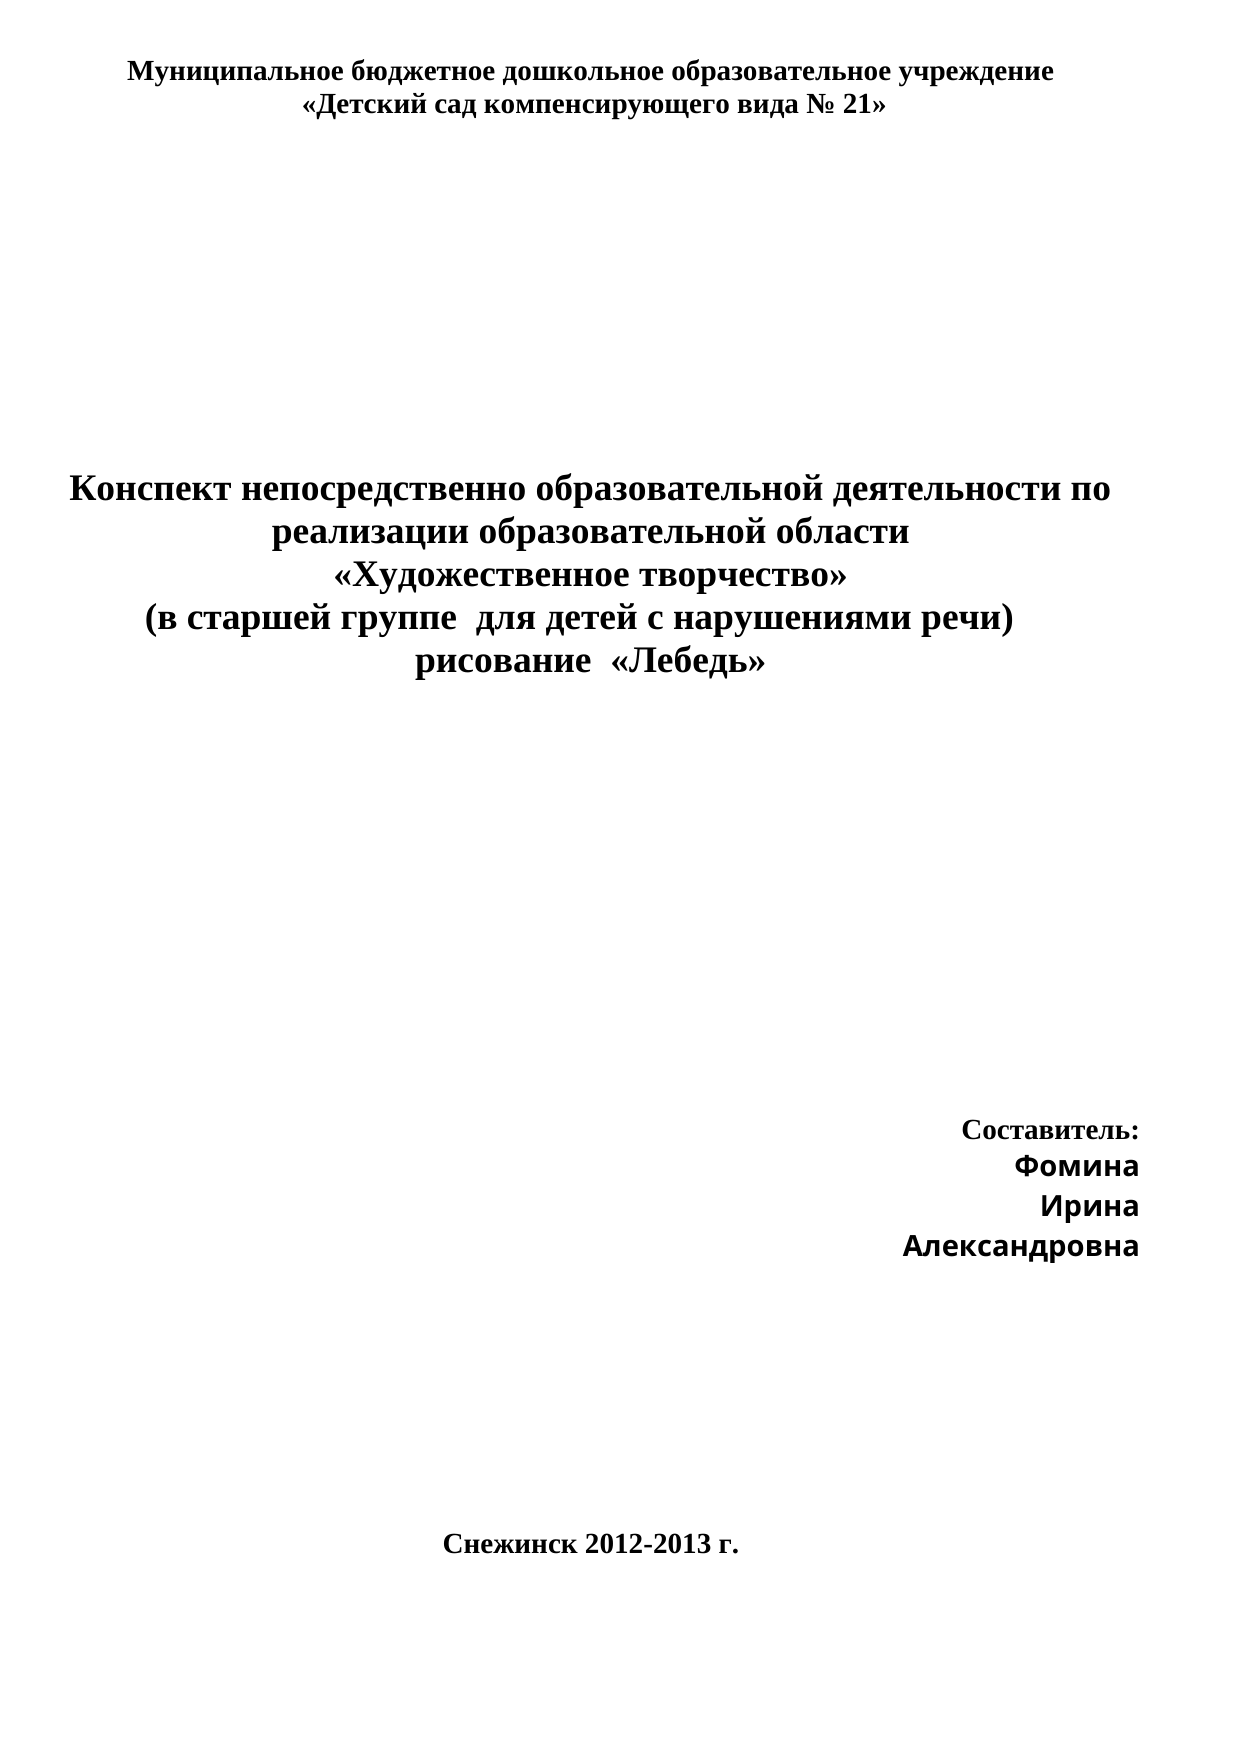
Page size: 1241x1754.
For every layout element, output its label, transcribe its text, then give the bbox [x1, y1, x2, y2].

text Снежинск 2012-. [41, 1527, 1140, 1560]
text Ирина [41, 1185, 1140, 1225]
text «Художественное творчество» [41, 551, 1140, 594]
text Составитель: [41, 1112, 1140, 1146]
text Александровна [41, 1225, 1140, 1265]
text Конспект непосредственно образовательной деятельности по реализации образовательной области [41, 465, 1140, 551]
text рисование «Лебедь» [41, 638, 1140, 681]
text (в старшей группе для детей с нарушениями речи) [41, 594, 1140, 638]
text Фомина [41, 1146, 1140, 1185]
text «Детский сад компенсирующего вида № 21» [41, 87, 1140, 120]
text Муниципальное бюджетное дошкольное образовательное учреждение [41, 53, 1140, 87]
